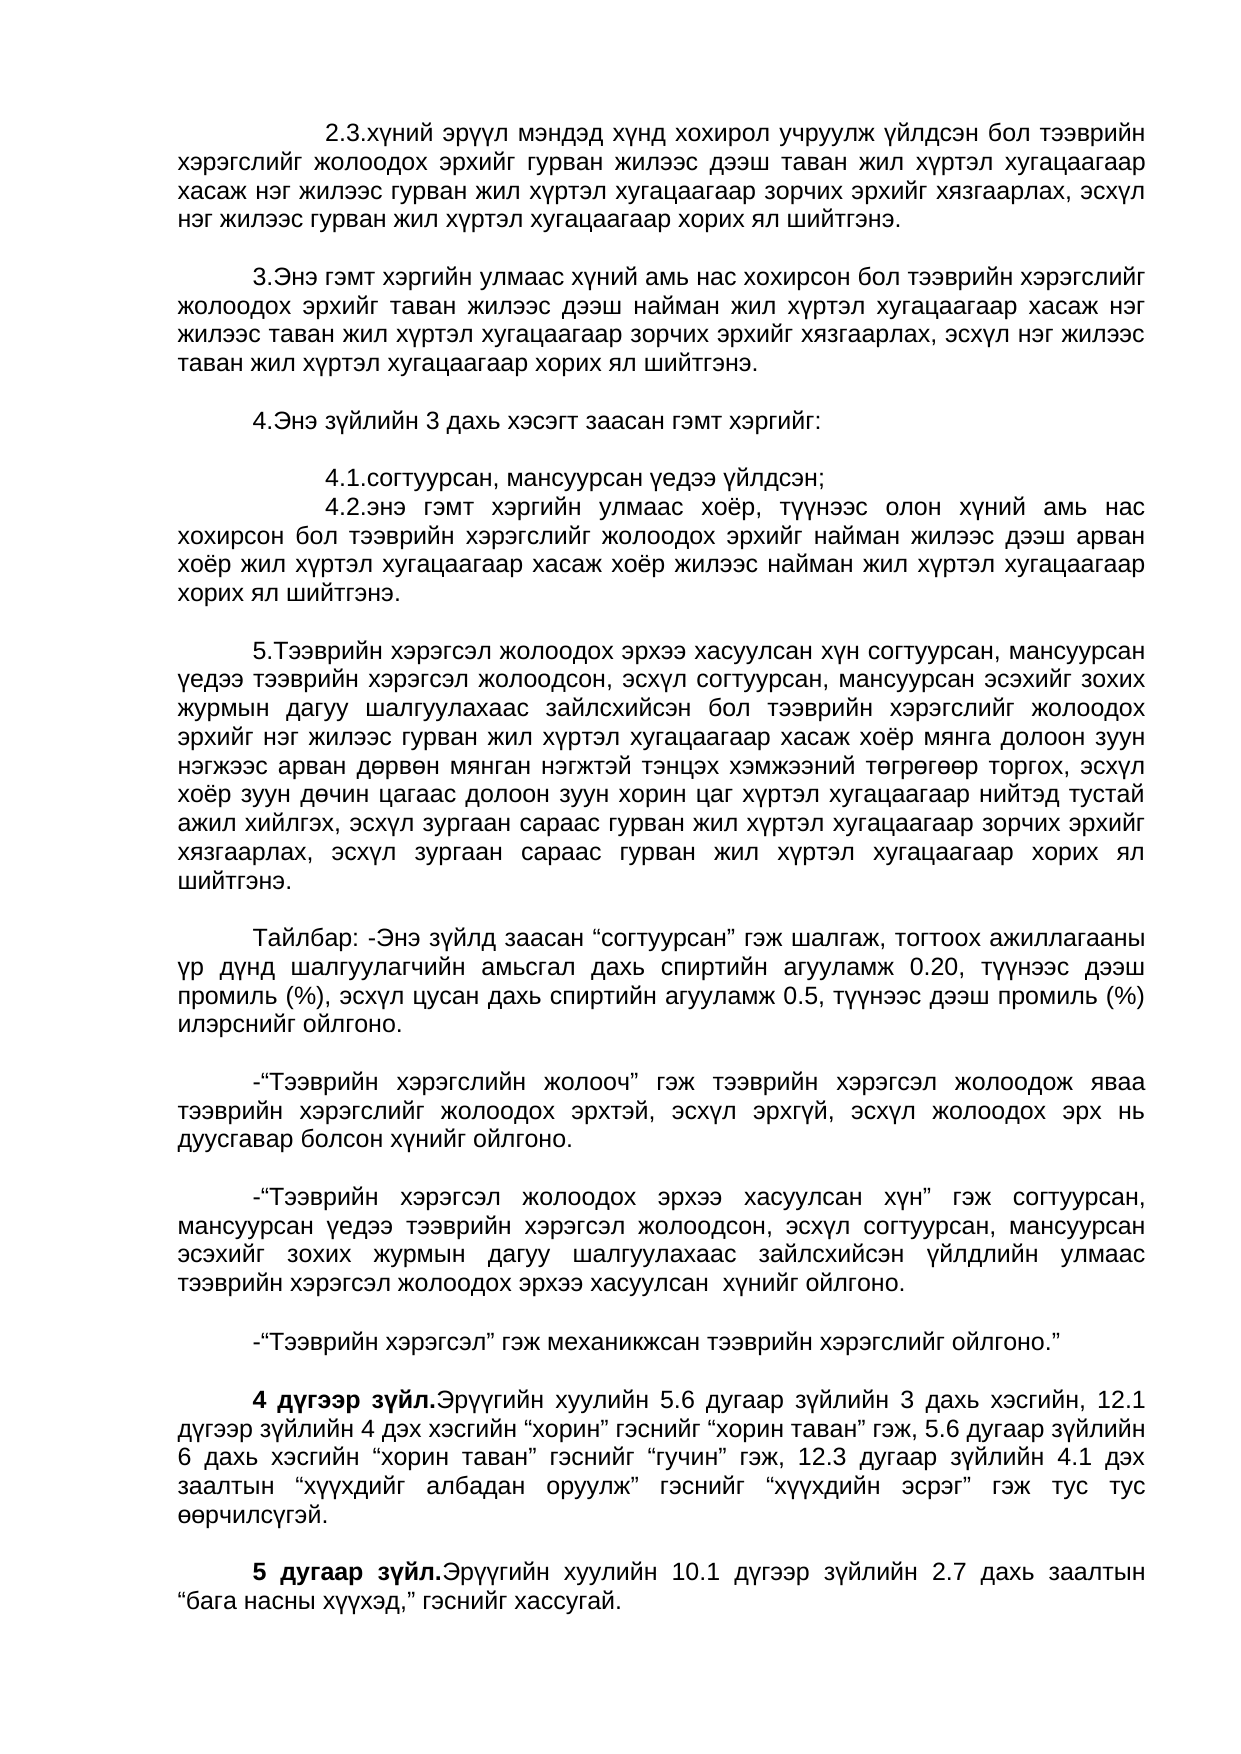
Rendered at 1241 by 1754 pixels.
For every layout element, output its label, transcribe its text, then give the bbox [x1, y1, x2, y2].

text 4.1.согтуурсан, мансуурсан үедээ үйлдсэн; [177, 463, 1146, 492]
text 4.Энэ зүйлийн 3 дахь хэсэгт заасан гэмт хэргийг: [177, 406, 1146, 434]
text 3.Энэ гэмт хэргийн улмаас хүний амь нас хохирсон бол тээврийн хэрэгслийг жолоодох эрхийг таван жилээс дээш найман жил хүртэл хугацаагаар хасаж нэг жилээс таван жил хүртэл хугацаагаар зорчих эрхийг хязгаарлах, эсхүл нэг жилээс таван жил хүртэл хугацаагаар хорих ял шийтгэнэ. [177, 262, 1146, 377]
text -“Тээврийн хэрэгслийн жолооч” гэж тээврийн хэрэгсэл жолоодож яваа тээврийн хэрэгслийг жолоодох эрхтэй, эсхүл эрхгүй, эсхүл жолоодох эрх нь дуусгавар болсон хүнийг ойлгоно. [177, 1067, 1146, 1153]
text 5.Тээврийн хэрэгсэл жолоодох эрхээ хасуулсан хүн согтуурсан, мансуурсан үедээ тээврийн хэрэгсэл жолоодсон, эсхүл согтуурсан, мансуурсан эсэхийг зохих журмын дагуу шалгуулахаас зайлсхийсэн бол тээврийн хэрэгслийг жолоодох эрхийг нэг жилээс гурван жил хүртэл хугацаагаар хасаж хоёр мянга долоон зуун нэгжээс арван дөрвөн мянган нэгжтэй тэнцэх хэмжээний төгрөгөөр торгох, эсхүл хоёр зуун дөчин цагаас долоон зуун хорин цаг хүртэл хугацаагаар нийтэд тустай ажил хийлгэх, эсхүл зургаан сараас гурван жил хүртэл хугацаагаар зорчих эрхийг хязгаарлах, эсхүл зургаан сараас гурван жил хүртэл хугацаагаар хорих ял шийтгэнэ. [177, 636, 1146, 894]
text -“Тээврийн хэрэгсэл” гэж механикжсан тээврийн хэрэгслийг ойлгоно.” [177, 1327, 1146, 1356]
text 5 дугаар зүйл.Эрүүгийн хуулийн 10.1 дүгээр зүйлийн 2.7 дахь заалтын “бага насны хүүхэд,” гэснийг хассугай. [177, 1557, 1146, 1615]
text -“Тээврийн хэрэгсэл жолоодох эрхээ хасуулсан хүн” гэж согтуурсан, мансуурсан үедээ тээврийн хэрэгсэл жолоодсон, эсхүл согтуурсан, мансуурсан эсэхийг зохих журмын дагуу шалгуулахаас зайлсхийсэн үйлдлийн улмаас тээврийн хэрэгсэл жолоодох эрхээ хасуулсан хүнийг ойлгоно. [177, 1182, 1146, 1297]
text 4.2.энэ гэмт хэргийн улмаас хоёр, түүнээс олон хүний амь нас хохирсон бол тээврийн хэрэгслийг жолоодох эрхийг найман жилээс дээш арван хоёр жил хүртэл хугацаагаар хасаж хоёр жилээс найман жил хүртэл хугацаагаар хорих ял шийтгэнэ. [177, 492, 1146, 607]
text 4 дүгээр зүйл.Эрүүгийн хуулийн 5.6 дугаар зүйлийн 3 дахь хэсгийн, 12.1 дүгээр зүйлийн 4 дэх хэсгийн “хорин” гэснийг “хорин таван” гэж, 5.6 дугаар зүйлийн 6 дахь хэсгийн “хорин таван” гэснийг “гучин” гэж, 12.3 дугаар зүйлийн 4.1 дэх заалтын “хүүхдийг албадан оруулж” гэснийг “хүүхдийн эсрэг” гэж тус тус өөрчилсүгэй. [177, 1385, 1146, 1529]
text Тайлбар: -Энэ зүйлд заасан “согтуурсан” гэж шалгаж, тогтоох ажиллагааны үр дүнд шалгуулагчийн амьсгал дахь спиртийн агууламж 0.20, түүнээс дээш промиль (%), эсхүл цусан дахь спиртийн агууламж 0.5, түүнээс дээш промиль (%) илэрснийг ойлгоно. [177, 923, 1146, 1038]
text 2.3.хүний эрүүл мэндэд хүнд хохирол учруулж үйлдсэн бол тээврийн хэрэгслийг жолоодох эрхийг гурван жилээс дээш таван жил хүртэл хугацаагаар хасаж нэг жилээс гурван жил хүртэл хугацаагаар зорчих эрхийг хязгаарлах, эсхүл нэг жилээс гурван жил хүртэл хугацаагаар хорих ял шийтгэнэ. [177, 118, 1146, 233]
